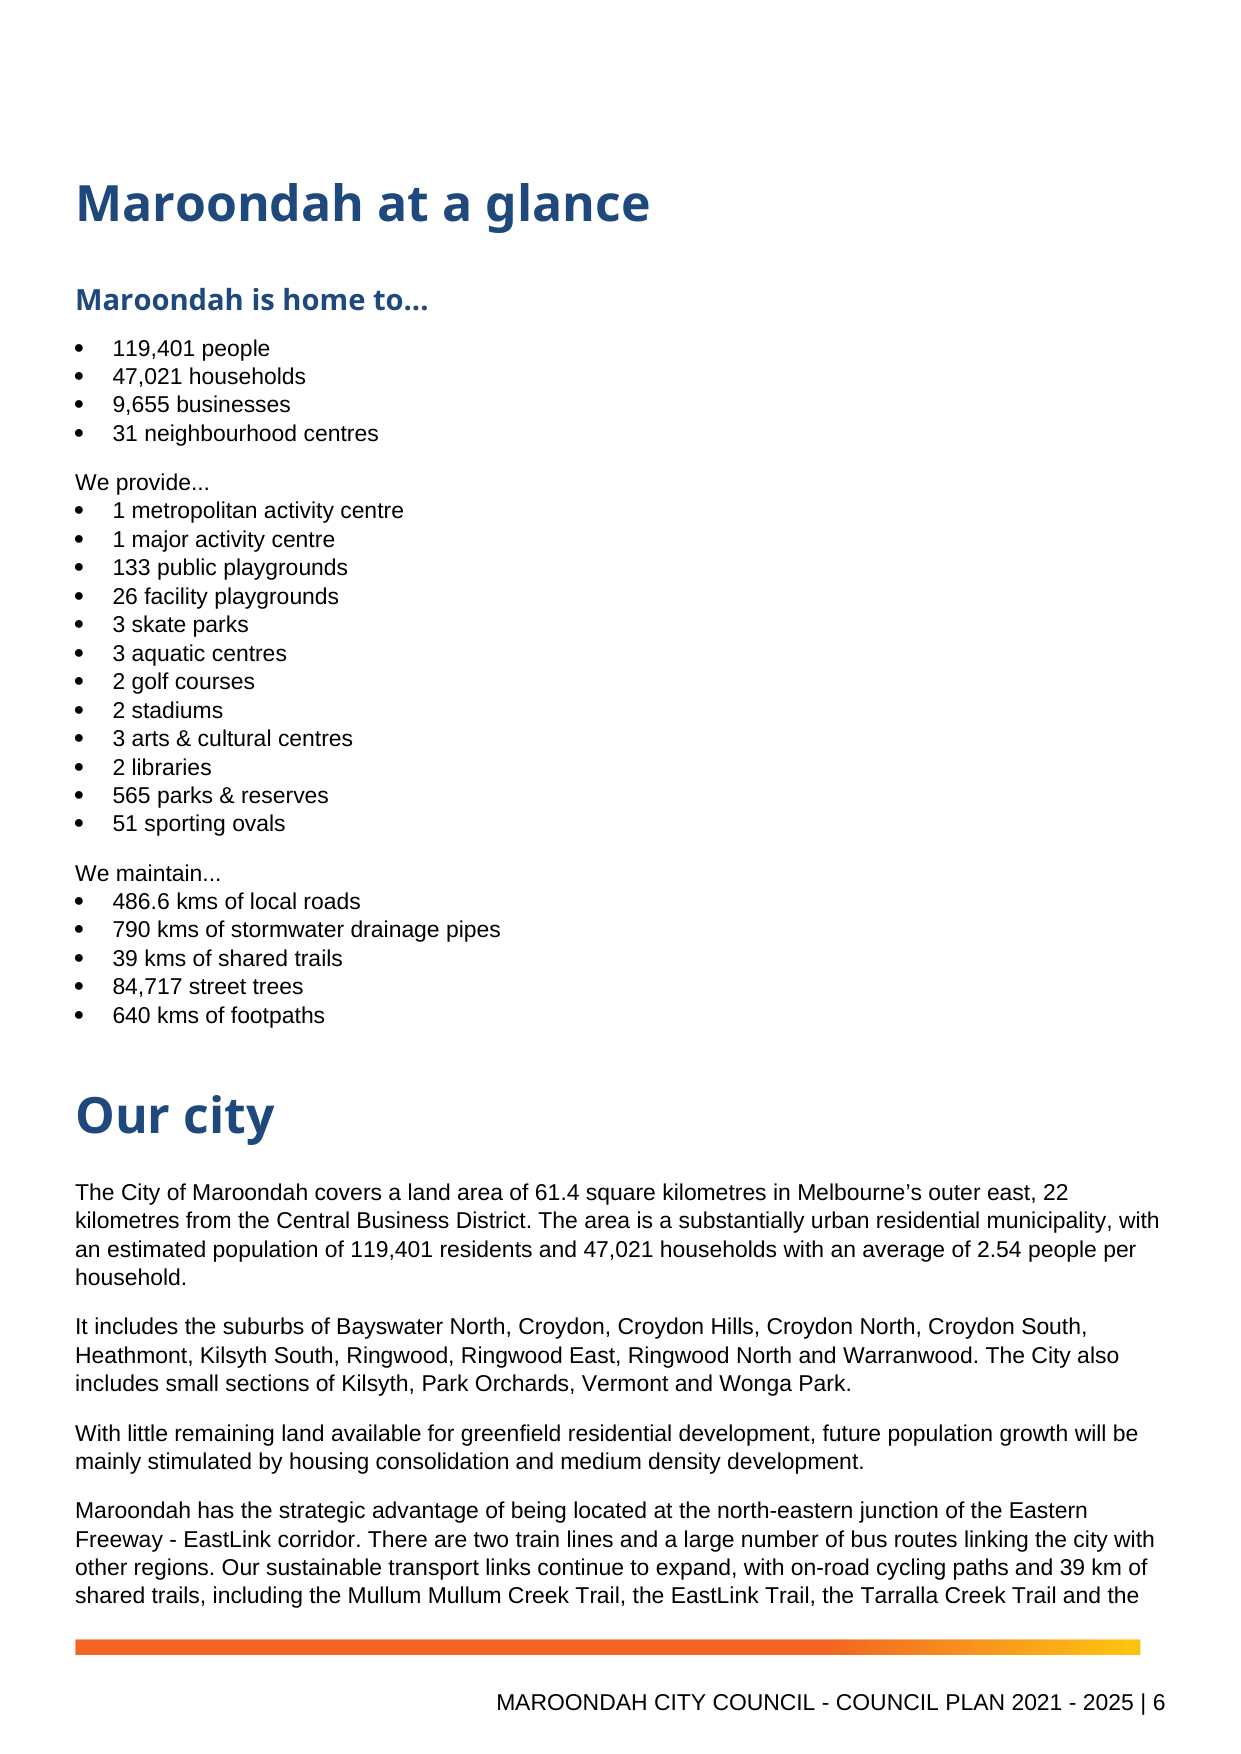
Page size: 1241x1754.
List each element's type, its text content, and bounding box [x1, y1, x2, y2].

list 3 skate parks [75, 611, 1165, 638]
picture [75, 1639, 1141, 1655]
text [75, 1497, 1165, 1609]
list 486.6 kms of local roads [75, 888, 1165, 914]
list 1 major activity centre [75, 526, 1165, 552]
list 3 arts & cultural centres [75, 725, 1165, 751]
text The City of Maroondah covers a land area of 61.4 square kilometres in Melbourne’s outer east, 22 kilometres from the Central Business District. The area is a substantially urban residential municipality, with an estimated population of 119,401 residents and 47,021 households with an average of 2.54 people per household. [75, 1179, 1165, 1290]
list 51 sporting ovals [75, 810, 1165, 837]
list 47,021 households [75, 363, 1165, 389]
text It includes the suburbs of Bayswater North, Croydon, Croydon Hills, Croydon North, Croydon South, Heathmont, Kilsyth South, Ringwood, Ringwood East, Ringwood North and Warranwood. The City also includes small sections of Kilsyth, Park Orchards, Vermont and Wonga Park. [75, 1313, 1165, 1397]
subtitle Maroondah is home to... [75, 279, 1165, 319]
list 2 libraries [75, 753, 1165, 780]
subtitle Maroondah at a glance [75, 168, 1165, 236]
text We provide... [75, 469, 1165, 495]
list 3 aquatic centres [75, 640, 1165, 666]
list 9,655 businesses [75, 391, 1165, 418]
list 790 kms of stormwater drainage pipes [75, 916, 1165, 943]
list 640 kms of footpaths [75, 1002, 1165, 1028]
list 133 public playgrounds [75, 554, 1165, 581]
list 39 kms of shared trails [75, 945, 1165, 971]
list 31 neighbourhood centres [75, 420, 1165, 446]
list 565 parks & reserves [75, 782, 1165, 808]
subtitle Our city [75, 1080, 1165, 1148]
list 119,401 people [75, 334, 1165, 361]
list 26 facility playgrounds [75, 583, 1165, 609]
text We maintain... [75, 859, 1165, 886]
list 2 stadiums [75, 697, 1165, 723]
list 2 golf courses [75, 668, 1165, 694]
list 84,717 street trees [75, 973, 1165, 1000]
list 1 metropolitan activity centre [75, 497, 1165, 524]
text With little remaining land available for greenfield residential development, future population growth will be mainly stimulated by housing consolidation and medium density development. [75, 1419, 1165, 1474]
